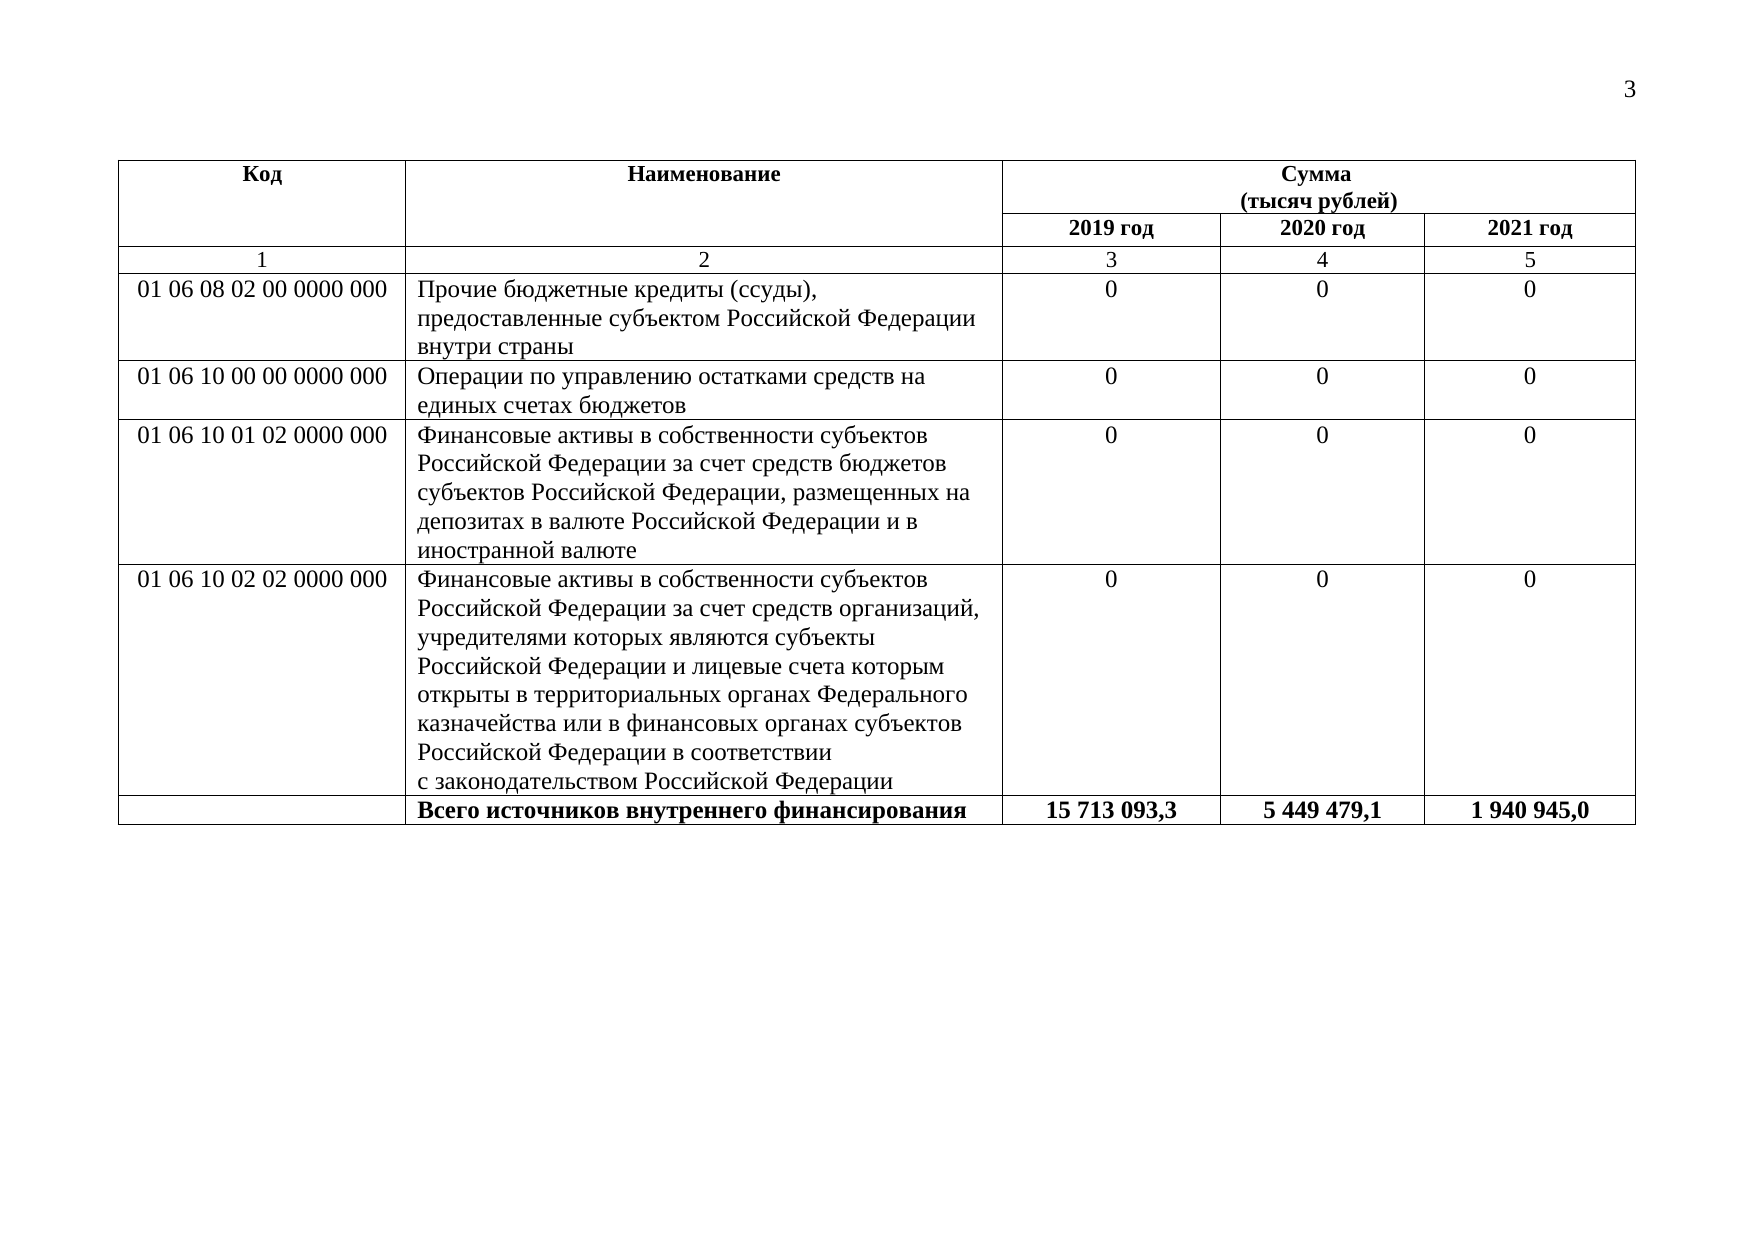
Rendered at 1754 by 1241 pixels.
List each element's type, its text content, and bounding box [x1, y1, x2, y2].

table_cell 0 [1003, 274, 1220, 360]
table_cell 01 06 10 00 00 0000 000 [119, 361, 405, 419]
table_cell Прочие бюджетные кредиты (ссуды), предоставленные субъектом Российской Федерации внутри страны [406, 274, 1002, 360]
table_cell Финансовые активы в собственности субъектов Российской Федерации за счет средств бюджетов субъектов Российской Федерации, размещенных на депозитах в валюте Российской Федерации и в иностранной валюте [406, 420, 1002, 563]
table_cell 3 [1003, 247, 1220, 273]
table_cell [119, 796, 405, 824]
table_cell 0 [1425, 361, 1635, 419]
table_cell 4 [1221, 247, 1424, 273]
table_cell 5 [1425, 247, 1635, 273]
table_cell 01 06 10 01 02 0000 000 [119, 420, 405, 563]
table_cell 0 [1003, 565, 1220, 794]
table_cell 0 [1221, 420, 1424, 563]
table_header Код [119, 161, 405, 246]
table_cell 5 449 479,1 [1221, 796, 1424, 824]
table_cell Всего источников внутреннего финансирования [406, 796, 1002, 824]
table_cell 1 [119, 247, 405, 273]
table_cell 0 [1003, 361, 1220, 419]
table_cell 0 [1425, 420, 1635, 563]
table_cell 0 [1221, 274, 1424, 360]
table_cell 2 [406, 247, 1002, 273]
table_header Сумма (тысяч рублей) [1003, 161, 1635, 213]
table_cell 2020 год [1221, 214, 1424, 246]
table_cell 0 [1221, 361, 1424, 419]
table_cell 2021 год [1425, 214, 1635, 246]
table_header Наименование [406, 161, 1002, 246]
table_cell 15 713 093,3 [1003, 796, 1220, 824]
table_cell 0 [1003, 420, 1220, 563]
table_cell 0 [1425, 274, 1635, 360]
table_cell Операции по управлению остатками средств на единых счетах бюджетов [406, 361, 1002, 419]
table_cell 01 06 08 02 00 0000 000 [119, 274, 405, 360]
table_cell 01 06 10 02 02 0000 000 [119, 565, 405, 794]
table_cell 1 940 945,0 [1425, 796, 1635, 824]
table_cell 0 [1221, 565, 1424, 794]
table_cell 2019 год [1003, 214, 1220, 246]
table_cell 0 [1425, 565, 1635, 794]
table_cell Финансовые активы в собственности субъектов Российской Федерации за счет средств организаций, учредителями которых являются субъекты Российской Федерации и лицевые счета которым открыты в территориальных органах Федерального казначейства или в финансовых органах субъектов Российской Федерации в соответствии с законодательством Российской Федерации [406, 565, 1002, 794]
